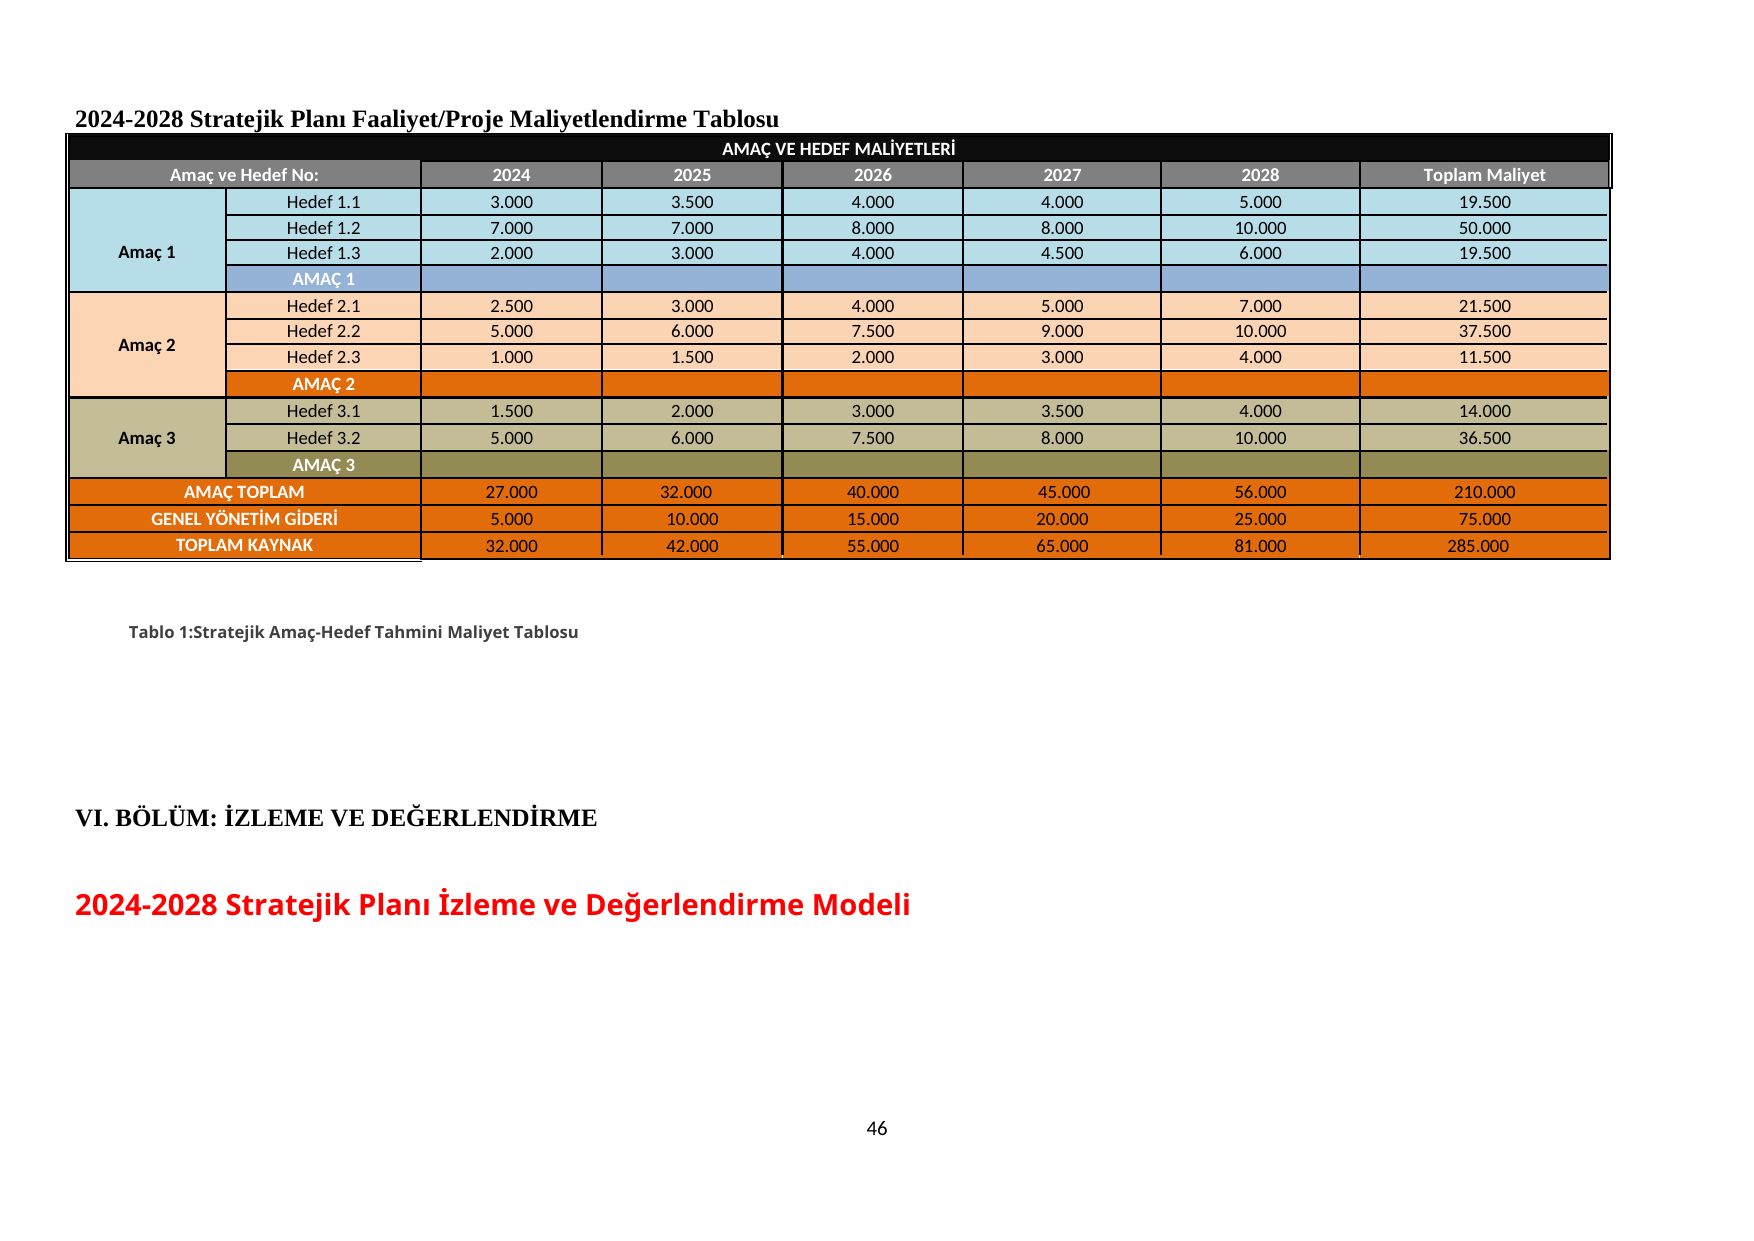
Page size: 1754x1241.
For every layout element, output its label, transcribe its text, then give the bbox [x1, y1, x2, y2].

table_cell 1.500 [603, 345, 781, 369]
table_cell 56.000 [1162, 479, 1359, 504]
table_cell 2.000 [422, 241, 601, 264]
table_cell 21.500 [1361, 291, 1609, 318]
table_cell AMAÇ TOPLAM [70, 479, 420, 504]
table_cell 3.000 [603, 293, 781, 318]
table_cell [964, 452, 1160, 477]
table_cell [603, 266, 781, 291]
table_cell 15.000 [784, 506, 962, 531]
table_cell TOPLAM KAYNAK [70, 533, 420, 558]
table_cell Amaç 2 [70, 293, 225, 396]
table_cell Hedef 2.2 [227, 320, 420, 343]
table_cell 37.500 [1361, 318, 1609, 343]
text 2024-2028 Stratejik Planı Faaliyet/Proje Maliyetlendirme Tablosu [75, 104, 1679, 132]
table_cell 7.500 [784, 425, 962, 450]
table_cell Hedef 3.1 [227, 399, 420, 423]
table_cell 5.000 [964, 293, 1160, 318]
table_cell 2027 [964, 162, 1160, 187]
table_cell 7.000 [422, 216, 601, 239]
table_cell Amaç 1 [70, 189, 225, 291]
table_cell 4.500 [964, 241, 1160, 264]
table_cell [422, 266, 601, 291]
table_cell 32.000 [422, 533, 602, 558]
table_cell 4.000 [1162, 399, 1359, 423]
table_cell 2.000 [603, 399, 781, 423]
table_cell 3.000 [964, 345, 1160, 369]
table_cell 2.500 [422, 293, 601, 318]
table_cell 25.000 [1162, 506, 1359, 531]
table_cell 4.000 [784, 189, 962, 214]
table_cell [784, 452, 962, 477]
table_cell [1162, 452, 1359, 477]
table_cell Hedef 1.3 [227, 241, 420, 264]
table_cell 75.000 [1361, 504, 1609, 531]
table_cell 50.000 [1361, 214, 1609, 239]
table_cell 10.000 [1162, 425, 1359, 450]
table_cell 65.000 [963, 533, 1161, 558]
table_cell 1.500 [422, 399, 601, 423]
table_cell 40.000 [784, 479, 962, 504]
table_cell Amaç 3 [70, 399, 225, 477]
table_cell [603, 452, 781, 477]
table_cell 1.000 [422, 345, 601, 369]
table_cell GENEL YÖNETİM GİDERİ [70, 506, 420, 531]
table_cell 36.500 [1361, 423, 1609, 450]
table_cell [422, 372, 601, 396]
table_cell 20.000 [964, 506, 1160, 531]
table_cell [1361, 450, 1609, 477]
table_cell 285.000 [1360, 531, 1609, 558]
table_cell Hedef 2.1 [227, 293, 420, 318]
table_cell [784, 266, 962, 291]
table_cell 14.000 [1361, 396, 1609, 423]
table_cell 5.000 [422, 506, 601, 531]
table_cell 45.000 [964, 479, 1160, 504]
table_cell [1162, 266, 1359, 291]
table_cell 6.000 [603, 320, 781, 343]
table_cell 32.000 [603, 479, 781, 504]
table_cell 6.000 [603, 425, 781, 450]
table_cell 10.000 [1162, 216, 1359, 239]
table_cell 5.000 [422, 425, 601, 450]
subtitle 2024-2028 Stratejik Planı İzleme ve Değerlendirme Modeli [75, 884, 1679, 924]
table_cell 4.000 [964, 189, 1160, 214]
table_cell [964, 266, 1160, 291]
table_cell 10.000 [1162, 320, 1359, 343]
table_cell 7.000 [603, 216, 781, 239]
table_cell 4.000 [1162, 345, 1359, 369]
table_cell [784, 372, 962, 396]
table_cell 8.000 [784, 216, 962, 239]
table_cell 4.000 [784, 293, 962, 318]
table_cell 2.000 [784, 345, 962, 369]
table_cell 6.000 [1162, 241, 1359, 264]
table_cell 2024 [422, 162, 601, 187]
table_cell Hedef 3.2 [227, 425, 420, 450]
table_cell 3.000 [422, 189, 601, 214]
table_cell 7.000 [1162, 293, 1359, 318]
table_cell Amaç ve Hedef No: [70, 160, 420, 187]
table_cell 210.000 [1361, 477, 1609, 504]
table_cell Toplam Maliyet [1361, 162, 1608, 187]
table_cell AMAÇ 1 [227, 266, 420, 291]
table_cell 4.000 [784, 241, 962, 264]
table_cell 3.500 [603, 189, 781, 214]
table_cell [422, 452, 601, 477]
table_cell 10.000 [603, 506, 781, 531]
table_cell Hedef 1.2 [227, 216, 420, 239]
table_cell 9.000 [964, 320, 1160, 343]
table_cell AMAÇ 2 [227, 372, 420, 396]
table_cell 3.500 [964, 399, 1160, 423]
subtitle VI. BÖLÜM: İZLEME VE DEĞERLENDİRME [75, 803, 1679, 832]
table_cell [1361, 370, 1609, 396]
table_cell 8.000 [964, 425, 1160, 450]
table_cell 7.500 [784, 320, 962, 343]
table_cell 5.000 [1162, 189, 1359, 214]
table_cell AMAÇ 3 [227, 452, 420, 477]
table_cell 3.000 [603, 241, 781, 264]
table_cell 19.500 [1361, 239, 1609, 264]
table_cell 27.000 [422, 479, 601, 504]
table_cell [1361, 264, 1609, 291]
table_cell [1162, 372, 1359, 396]
table_header AMAÇ VE HEDEF MALİYETLERİ [70, 137, 1608, 160]
table_cell 19.500 [1361, 189, 1609, 214]
table_cell Hedef 2.3 [227, 345, 420, 369]
table_cell 3.000 [784, 399, 962, 423]
table_cell [603, 372, 781, 396]
table_cell 2026 [784, 162, 962, 187]
table_cell 55.000 [783, 533, 963, 558]
table_cell 8.000 [964, 216, 1160, 239]
table_cell 81.000 [1161, 533, 1359, 558]
table_cell 2025 [603, 162, 781, 187]
table_cell 42.000 [602, 533, 782, 558]
table_cell 5.000 [422, 320, 601, 343]
table_cell 11.500 [1361, 343, 1609, 369]
table_cell [964, 372, 1160, 396]
table_cell Hedef 1.1 [227, 189, 420, 214]
table_cell 2028 [1162, 162, 1359, 187]
